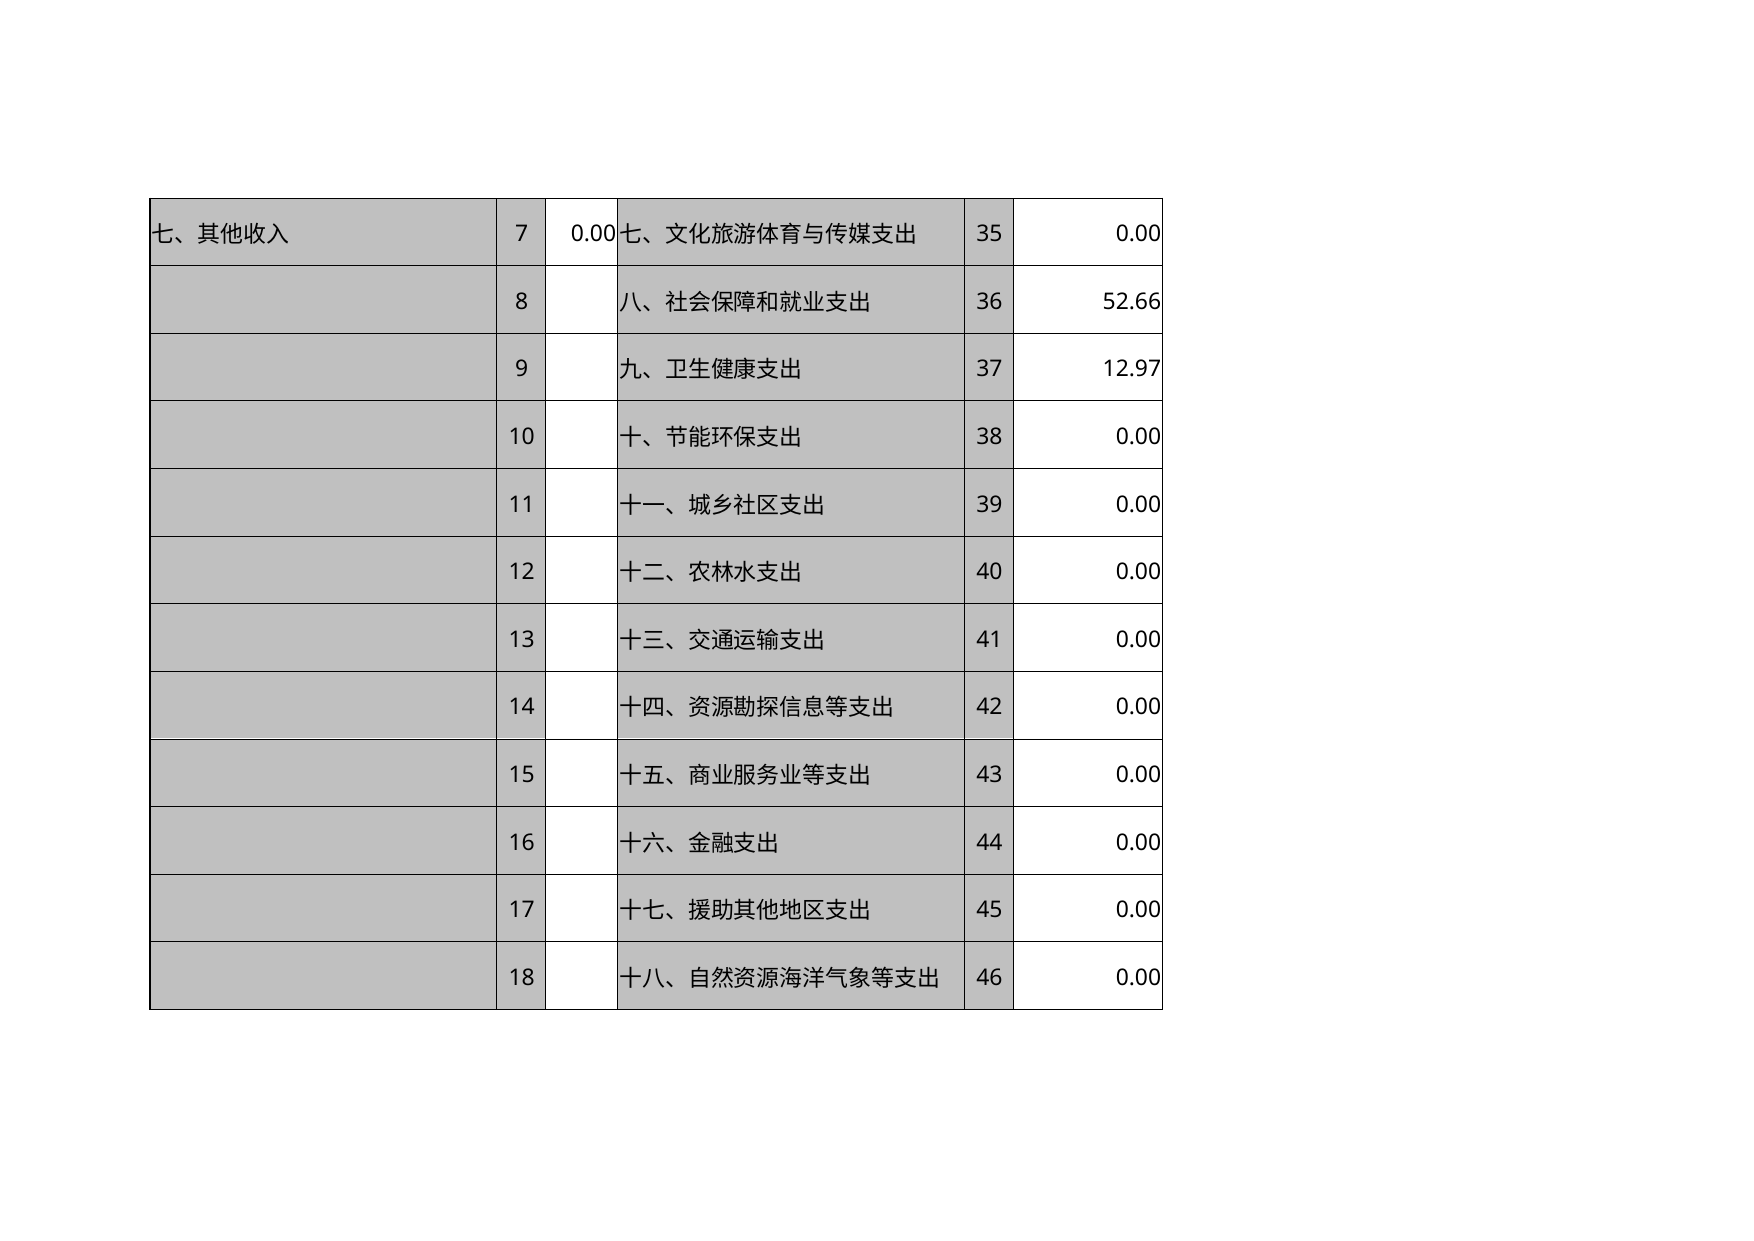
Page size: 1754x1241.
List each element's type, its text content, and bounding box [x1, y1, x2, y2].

table_cell 0.00 [1014, 604, 1162, 671]
table_cell 十六、金融支出 [618, 807, 964, 874]
table_cell [151, 942, 496, 1009]
table_cell [546, 807, 617, 874]
table_cell 十五、商业服务业等支出 [618, 740, 964, 806]
table_cell 七、其他收入 [151, 199, 496, 265]
table_cell 36 [965, 266, 1013, 333]
table_cell [546, 875, 617, 941]
table_cell 8 [497, 266, 545, 333]
table_cell 43 [965, 740, 1013, 806]
table_cell 九、卫生健康支出 [618, 334, 964, 400]
table_cell 十七、援助其他地区支出 [618, 875, 964, 941]
table_cell 15 [497, 740, 545, 806]
table_cell 41 [965, 604, 1013, 671]
table_cell [546, 401, 617, 468]
table_cell 44 [965, 807, 1013, 874]
table_cell 46 [965, 942, 1013, 1009]
table_cell 0.00 [1014, 807, 1162, 874]
table_cell 十一、城乡社区支出 [618, 469, 964, 536]
table_cell 37 [965, 334, 1013, 400]
table_cell [151, 401, 496, 468]
table_cell 11 [497, 469, 545, 536]
table_cell [151, 740, 496, 806]
table_cell 9 [497, 334, 545, 400]
table_cell 七、文化旅游体育与传媒支出 [618, 199, 964, 265]
table_cell 10 [497, 401, 545, 468]
table_cell 17 [497, 875, 545, 941]
table_cell 13 [497, 604, 545, 671]
table_cell 40 [965, 537, 1013, 603]
table_cell 十二、农林水支出 [618, 537, 964, 603]
table_cell [546, 266, 617, 333]
table_cell [151, 334, 496, 400]
table_cell [151, 604, 496, 671]
table_cell 12 [497, 537, 545, 603]
table_cell 十八、自然资源海洋气象等支出 [618, 942, 964, 1009]
table_cell [546, 604, 617, 671]
table_cell 39 [965, 469, 1013, 536]
table_cell 0.00 [546, 199, 617, 265]
table_cell [151, 672, 496, 738]
table_cell 十四、资源勘探信息等支出 [618, 672, 964, 738]
table_cell [546, 334, 617, 400]
table_cell [546, 672, 617, 738]
table_cell 38 [965, 401, 1013, 468]
table_cell [546, 942, 617, 1009]
table_cell 0.00 [1014, 875, 1162, 941]
table_cell 18 [497, 942, 545, 1009]
table_cell 0.00 [1014, 942, 1162, 1009]
table_cell 0.00 [1014, 740, 1162, 806]
table_cell 0.00 [1014, 401, 1162, 468]
table_cell [151, 266, 496, 333]
table_cell [151, 807, 496, 874]
table_cell 十三、交通运输支出 [618, 604, 964, 671]
table_cell 16 [497, 807, 545, 874]
table_cell 0.00 [1014, 199, 1162, 265]
table_cell [546, 537, 617, 603]
table_cell 0.00 [1014, 537, 1162, 603]
table_cell 45 [965, 875, 1013, 941]
table_cell [151, 875, 496, 941]
table_cell 十、节能环保支出 [618, 401, 964, 468]
table_cell 14 [497, 672, 545, 738]
table_cell [151, 537, 496, 603]
table_cell 0.00 [1014, 672, 1162, 738]
table_cell [546, 469, 617, 536]
table_cell 0.00 [1014, 469, 1162, 536]
table_cell 八、社会保障和就业支出 [618, 266, 964, 333]
table_cell 52.66 [1014, 266, 1162, 333]
table_cell 12.97 [1014, 334, 1162, 400]
table_cell [151, 469, 496, 536]
table_cell 42 [965, 672, 1013, 738]
table_cell 35 [965, 199, 1013, 265]
table_cell [546, 740, 617, 806]
table_cell 7 [497, 199, 545, 265]
